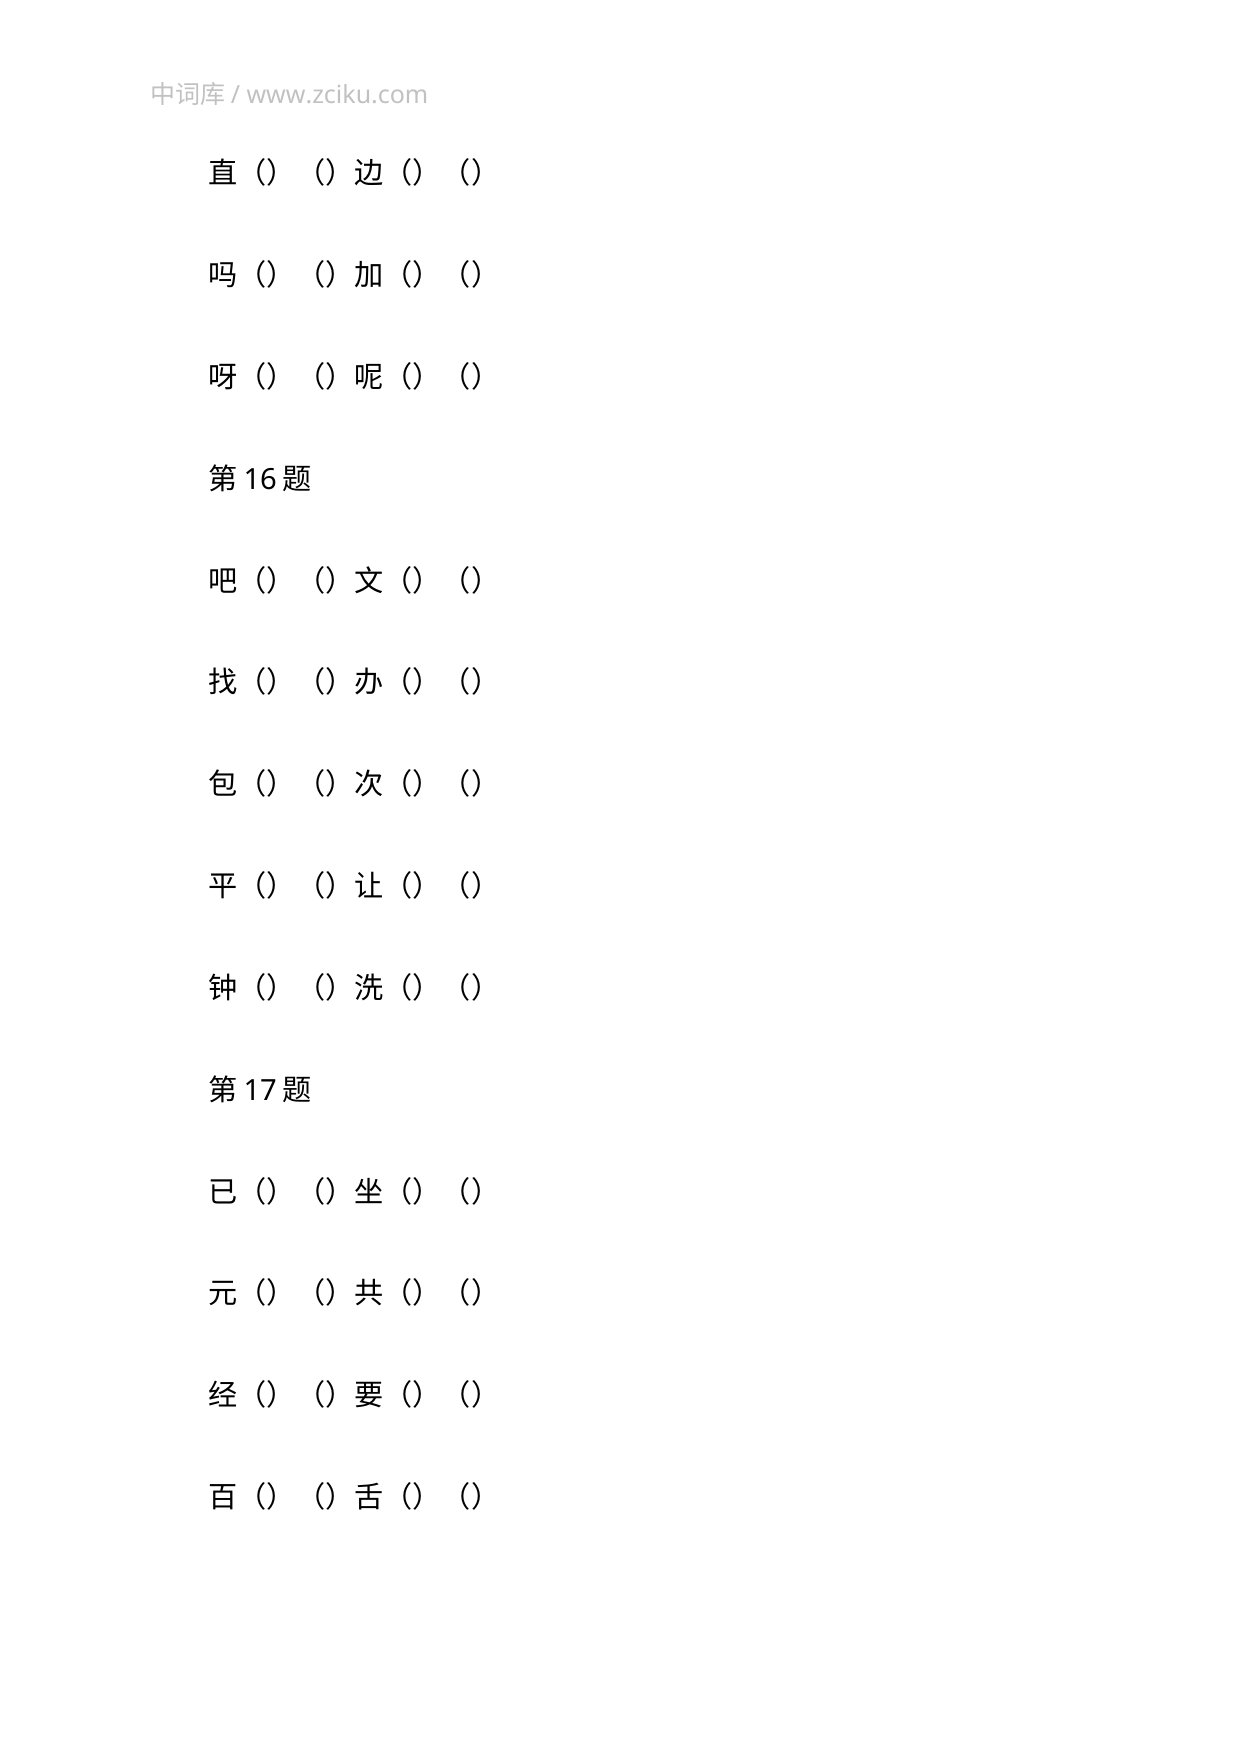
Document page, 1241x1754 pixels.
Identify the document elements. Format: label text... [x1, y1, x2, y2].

text 元（）（）共（）（） [150, 1270, 1090, 1312]
text 直（）（）边（）（） [150, 150, 1090, 192]
text 平（）（）让（）（） [150, 863, 1090, 905]
text 第16题 [150, 455, 1090, 498]
text 第17题 [150, 1066, 1090, 1108]
text 钟（）（）洗（）（） [150, 964, 1090, 1007]
text 呀（）（）呢（）（） [150, 353, 1090, 396]
text 包（）（）次（）（） [150, 761, 1090, 803]
text 已（）（）坐（）（） [150, 1168, 1090, 1210]
text 经（）（）要（）（） [150, 1372, 1090, 1414]
text 百（）（）舌（）（） [150, 1473, 1090, 1516]
text 找（）（）办（）（） [150, 659, 1090, 701]
text 吗（）（）加（）（） [150, 252, 1090, 294]
text 吧（）（）文（）（） [150, 557, 1090, 599]
